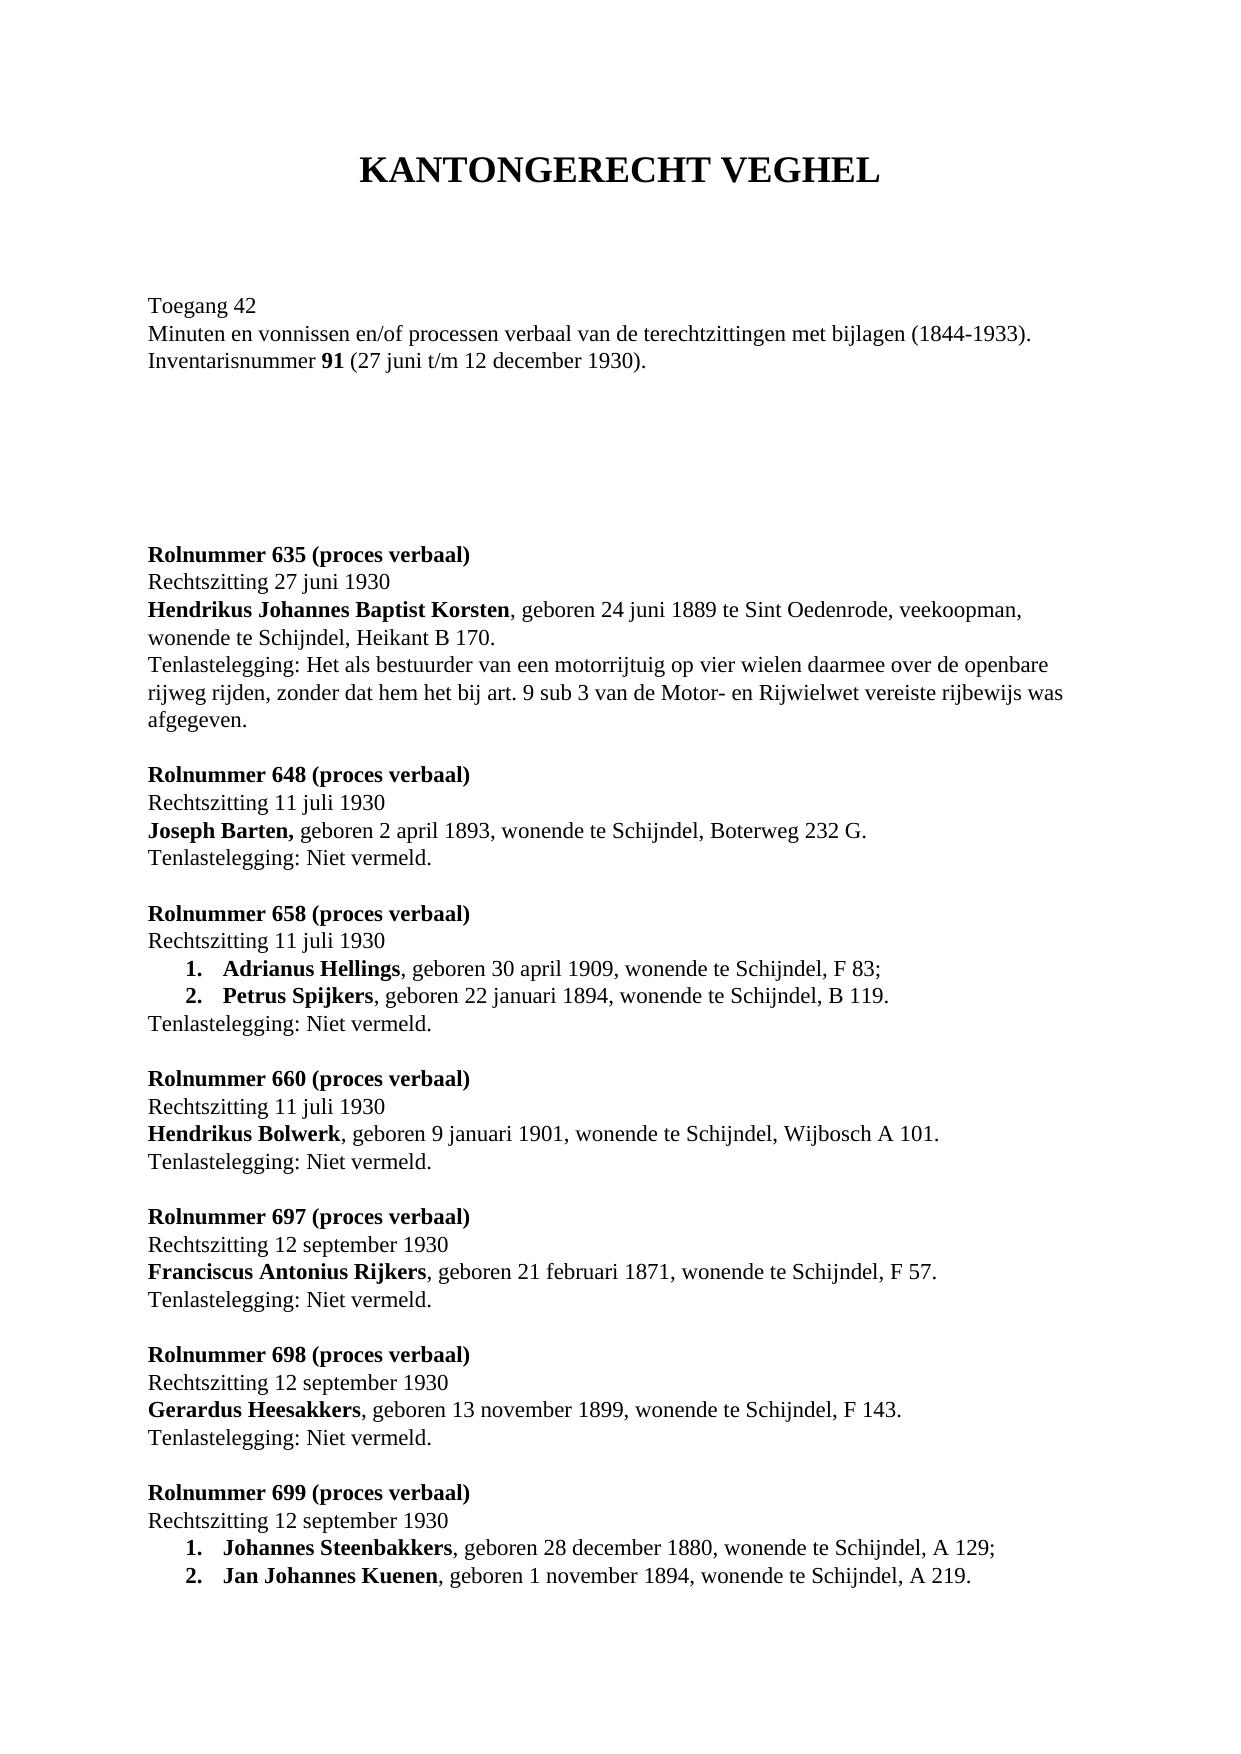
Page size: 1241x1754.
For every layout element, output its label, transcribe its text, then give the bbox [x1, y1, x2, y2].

list Jan Johannes Kuenen, geboren 1 november 1894, wonende te Schijndel, A 219. [185, 1562, 1093, 1588]
text Rechtszitting 11 juli 1930 [148, 1093, 1093, 1119]
text Tenlastelegging: Niet vermeld. [148, 1424, 1093, 1450]
text Rechtszitting 12 september 1930 [148, 1507, 1093, 1533]
text Hendrikus Johannes Baptist Korsten, geboren 24 juni 1889 te Sint Oedenrode, veekoopman, wonende te Schijndel, Heikant B 170. [148, 596, 1093, 650]
text Joseph Barten, geboren 2 april 1893, wonende te Schijndel, Boterweg 232 G. [148, 817, 1093, 843]
text Rolnummer 699 (proces verbaal) [148, 1479, 1093, 1506]
text Inventarisnummer 91 (27 juni t/m 12 december 1930). [148, 347, 1093, 374]
text Tenlastelegging: Niet vermeld. [148, 844, 1093, 871]
text Rolnummer 635 (proces verbaal) [148, 541, 1093, 567]
text Rolnummer 658 (proces verbaal) [148, 899, 1093, 926]
text Rechtszitting 11 juli 1930 [148, 789, 1093, 816]
list Adrianus Hellings, geboren 30 april 1909, wonende te Schijndel, F 83; [185, 955, 1093, 981]
text Tenlastelegging: Het als bestuurder van een motorrijtuig op vier wielen daarmee over de openbare rijweg rijden, zonder dat hem het bij art. 9 sub 3 van de Motor- en Rijwielwet vereiste rijbewijs was afgegeven. [148, 651, 1093, 733]
text Rechtszitting 12 september 1930 [148, 1231, 1093, 1257]
text Minuten en vonnissen en/of processen verbaal van de terechtzittingen met bijlagen (1844-1933). [148, 320, 1093, 346]
text Rechtszitting 27 juni 1930 [148, 568, 1093, 595]
text Gerardus Heesakkers, geboren 13 november 1899, wonende te Schijndel, F 143. [148, 1396, 1093, 1423]
text Franciscus Antonius Rijkers, geboren 21 februari 1871, wonende te Schijndel, F 57. [148, 1258, 1093, 1285]
text Rolnummer 648 (proces verbaal) [148, 762, 1093, 788]
text Rechtszitting 11 juli 1930 [148, 927, 1093, 953]
text Rolnummer 697 (proces verbaal) [148, 1203, 1093, 1229]
text Rolnummer 660 (proces verbaal) [148, 1065, 1093, 1092]
list Petrus Spijkers, geboren 22 januari 1894, wonende te Schijndel, B 119. [185, 982, 1093, 1009]
text Rechtszitting 12 september 1930 [148, 1369, 1093, 1395]
text KANTONGERECHT VEGHEL [148, 148, 1093, 191]
text Rolnummer 698 (proces verbaal) [148, 1341, 1093, 1368]
list Johannes Steenbakkers, geboren 28 december 1880, wonende te Schijndel, A 129; [185, 1534, 1093, 1561]
text Tenlastelegging: Niet vermeld. [148, 1010, 1093, 1036]
text Tenlastelegging: Niet vermeld. [148, 1286, 1093, 1312]
text Tenlastelegging: Niet vermeld. [148, 1148, 1093, 1174]
text Toegang 42 [148, 292, 1093, 319]
text Hendrikus Bolwerk, geboren 9 januari 1901, wonende te Schijndel, Wijbosch A 101. [148, 1120, 1093, 1147]
